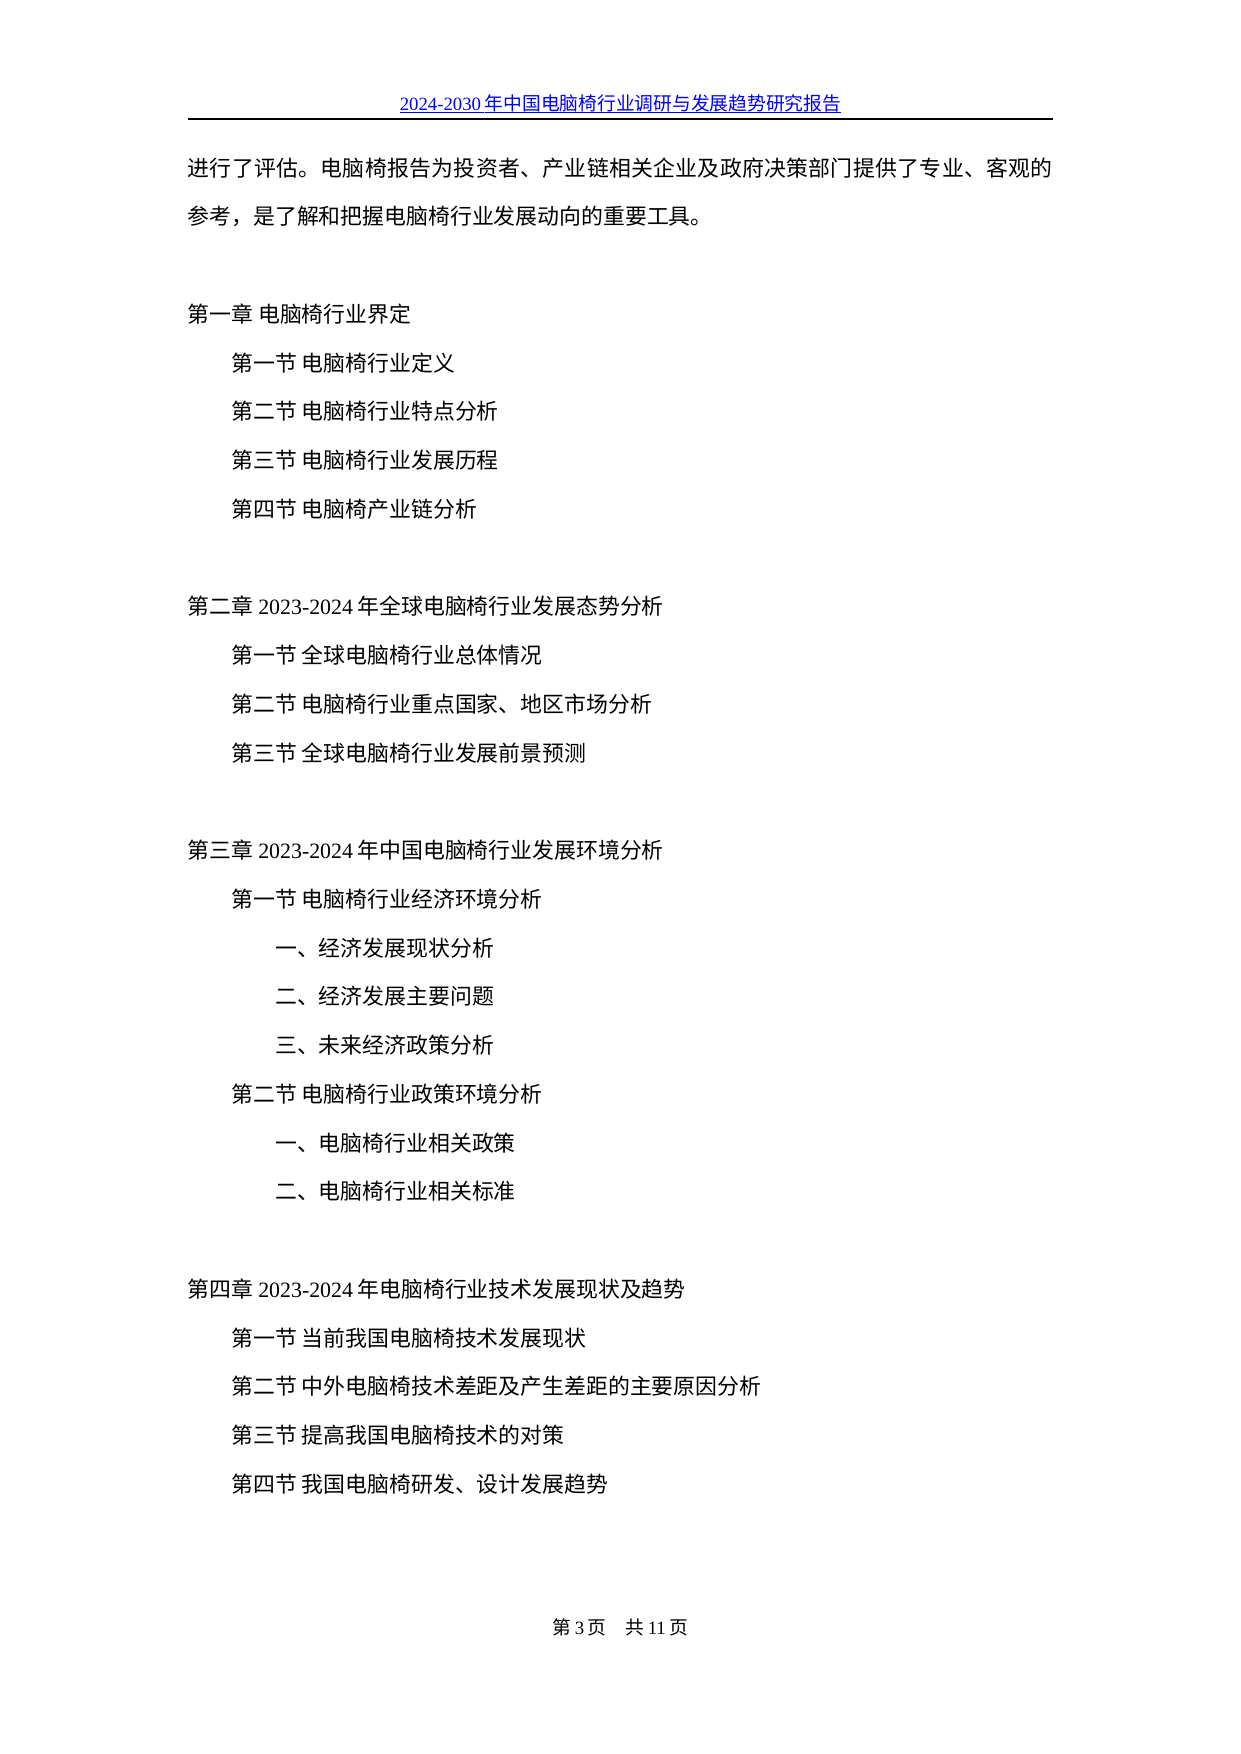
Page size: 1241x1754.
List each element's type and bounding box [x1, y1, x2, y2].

text [187, 150, 1053, 1499]
